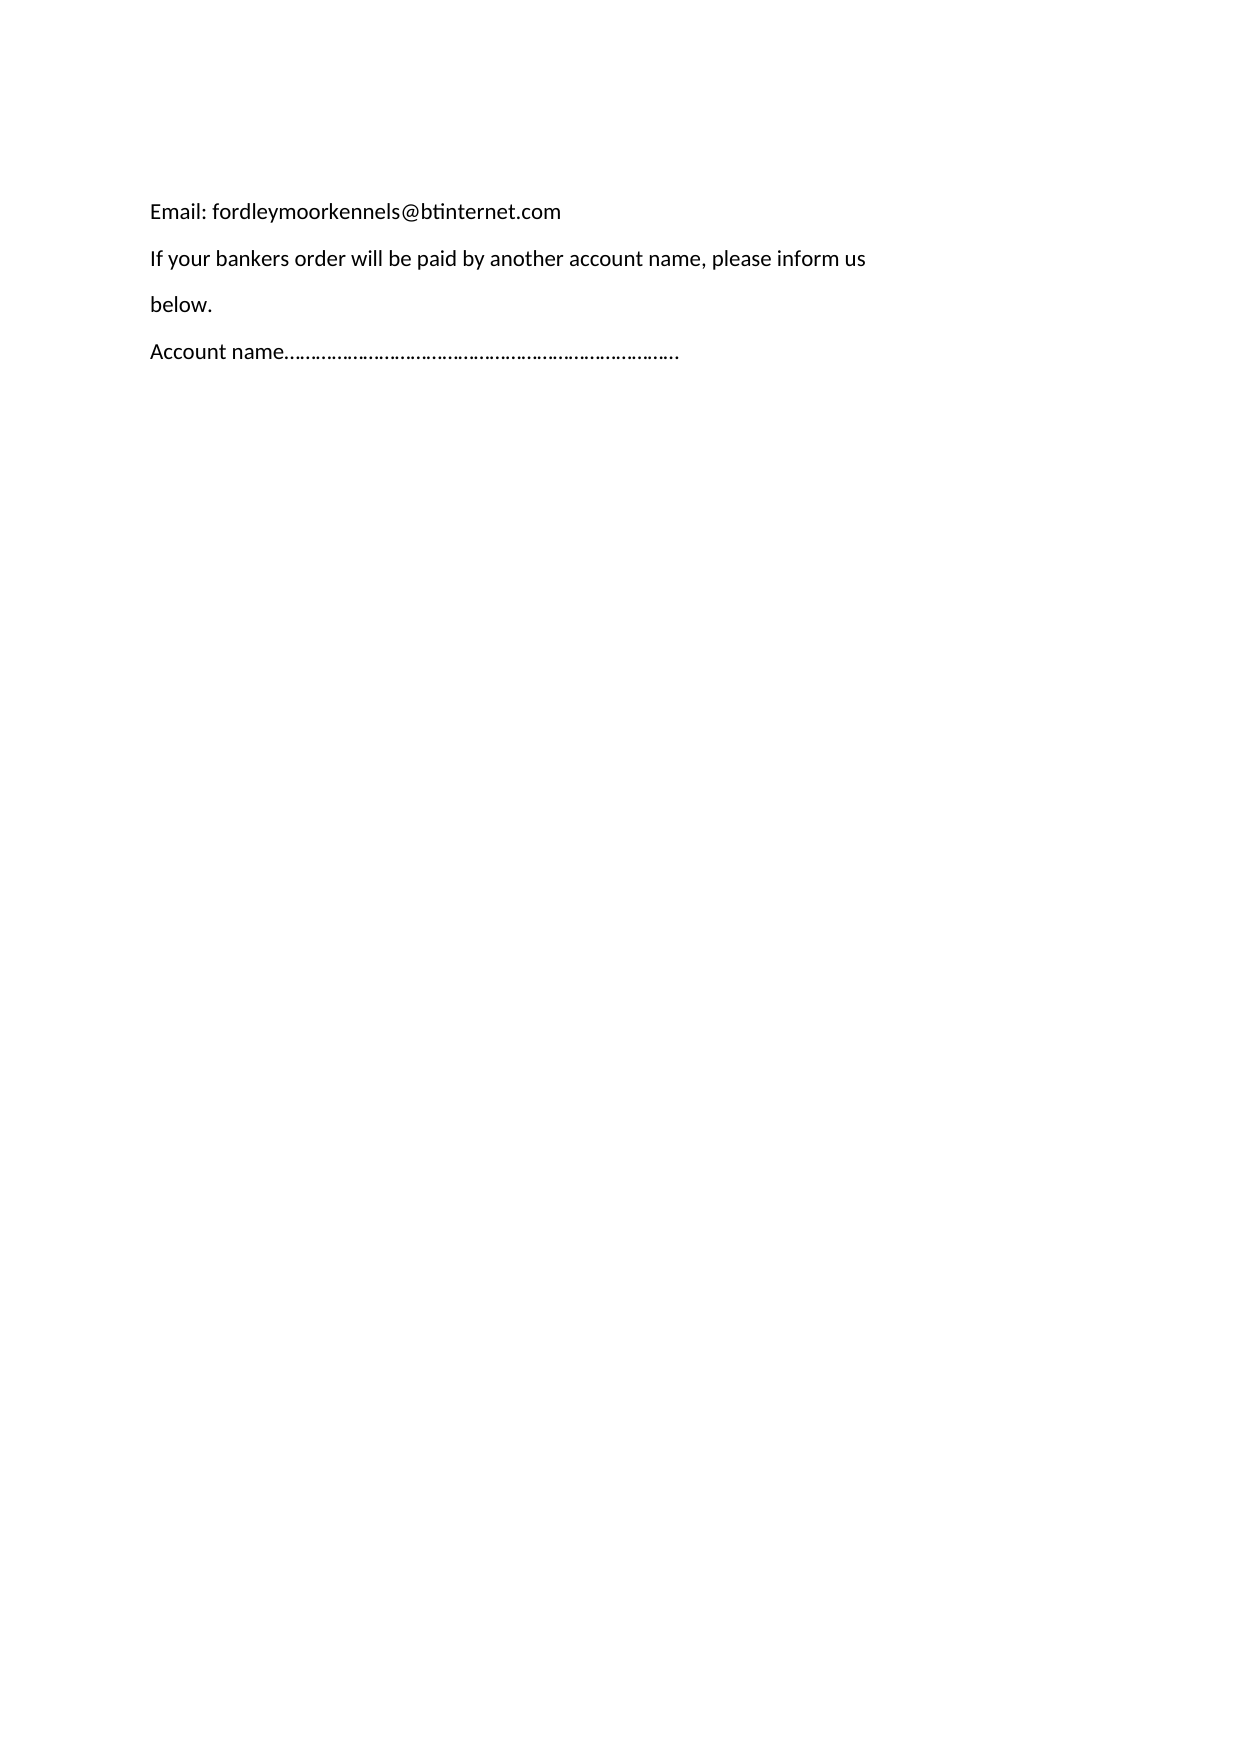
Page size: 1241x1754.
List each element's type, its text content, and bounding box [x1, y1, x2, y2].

text Account name………………………………………………………………… [150, 337, 1090, 366]
text below. [150, 291, 1090, 319]
text Email: fordleymoorkennels@btinternet.com [150, 197, 1090, 225]
text If your bankers order will be paid by another account name, please inform us [150, 244, 1090, 272]
